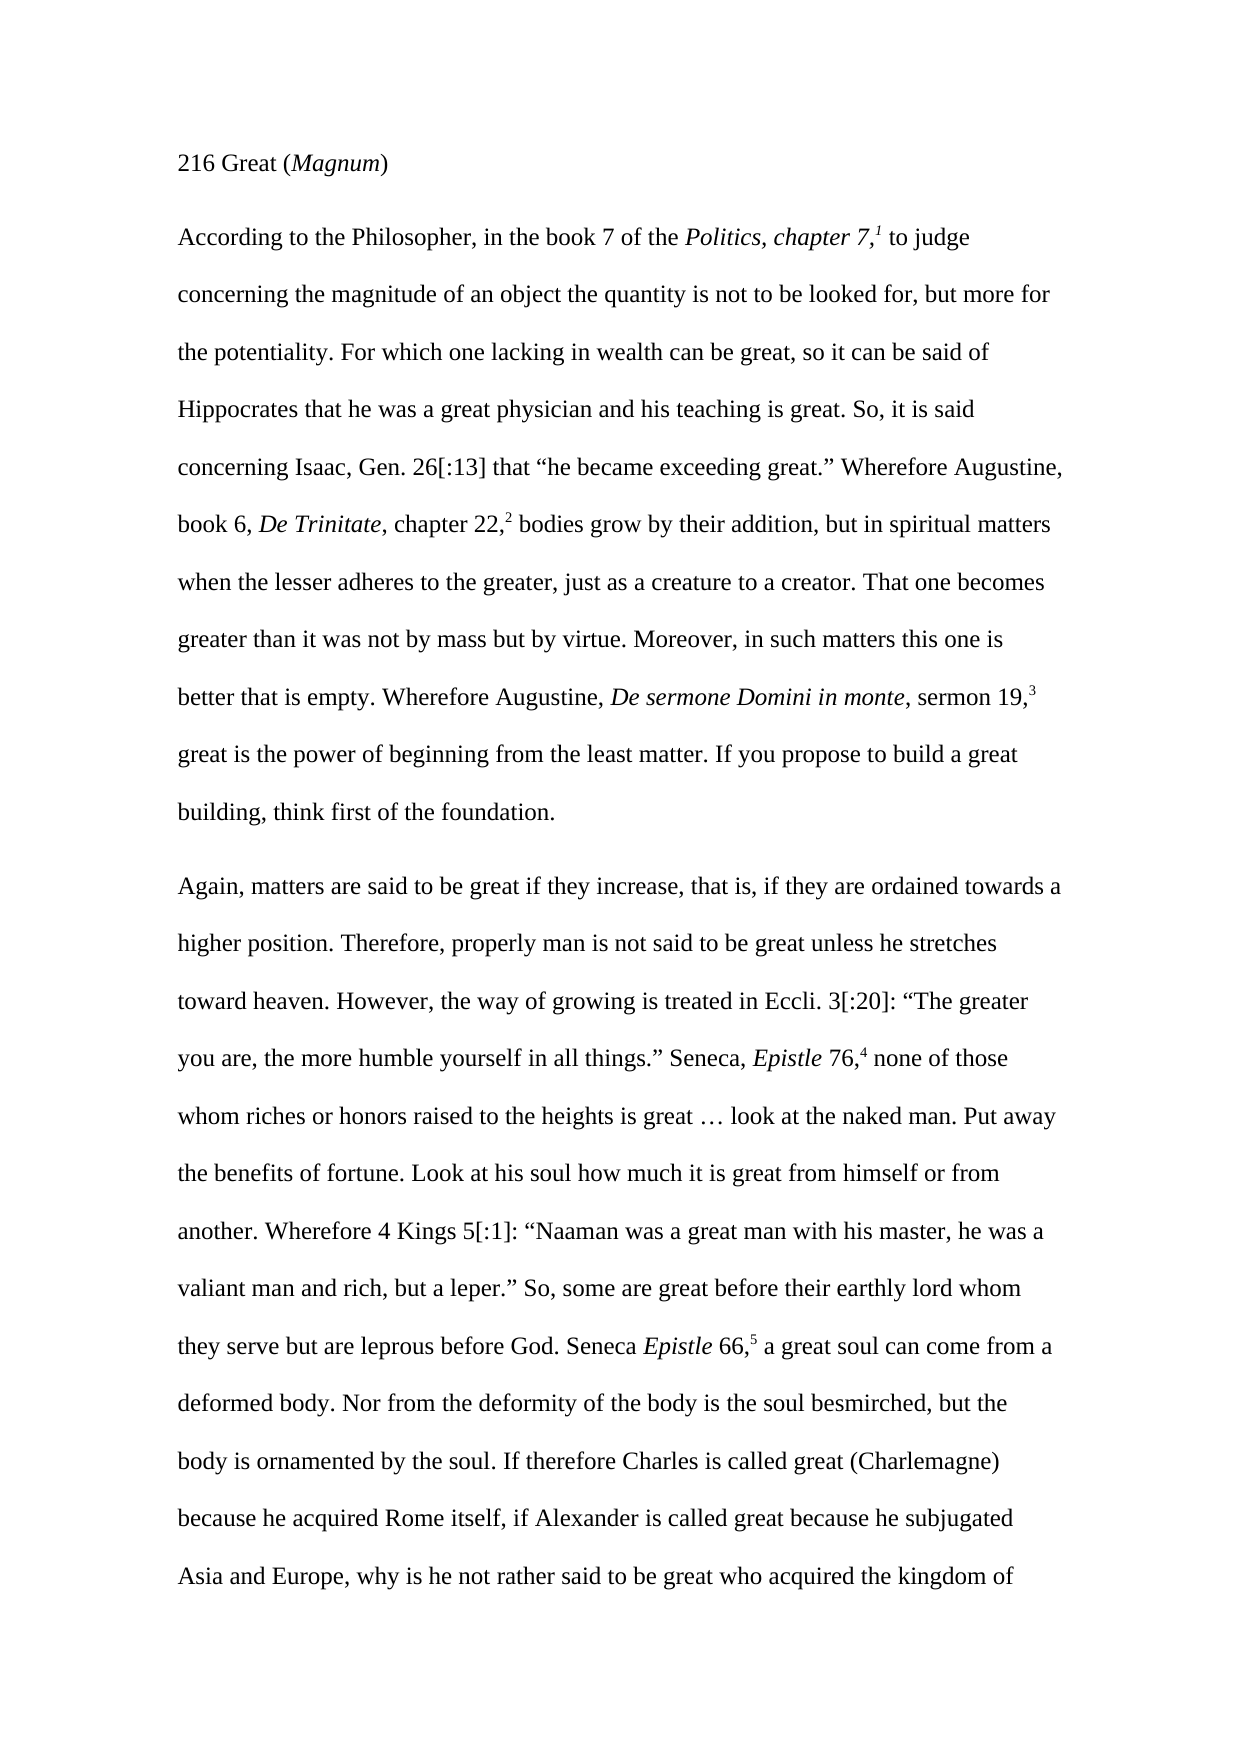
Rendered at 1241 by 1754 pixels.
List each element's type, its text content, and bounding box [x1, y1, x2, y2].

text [177, 871, 1063, 1590]
text According to the Philosopher, in the book 7 of the Politics, chapter 7, to judge concerning the magnitude of an object the quantity is not to be looked for, but more for the potentiality. For which one lacking in wealth can be great, so it can be said of Hippocrates that he was a great physician and his teaching is great. So, it is said concerning Isaac, Gen. 26[:13] that “he became exceeding great.” Wherefore Augustine, book 6, De Trinitate, chapter 22, bodies grow by their addition, but in spiritual matters when the lesser adheres to the greater, just as a creature to a creator. That one becomes greater than it was not by mass but by virtue. Moreover, in such matters this one is better that is empty. Wherefore Augustine, De sermone Domini in monte, sermon 19, great is the power of beginning from the least matter. If you propose to build a great building, think first of the foundation. [177, 222, 1063, 826]
text 216 Great (Magnum) [177, 148, 1063, 176]
